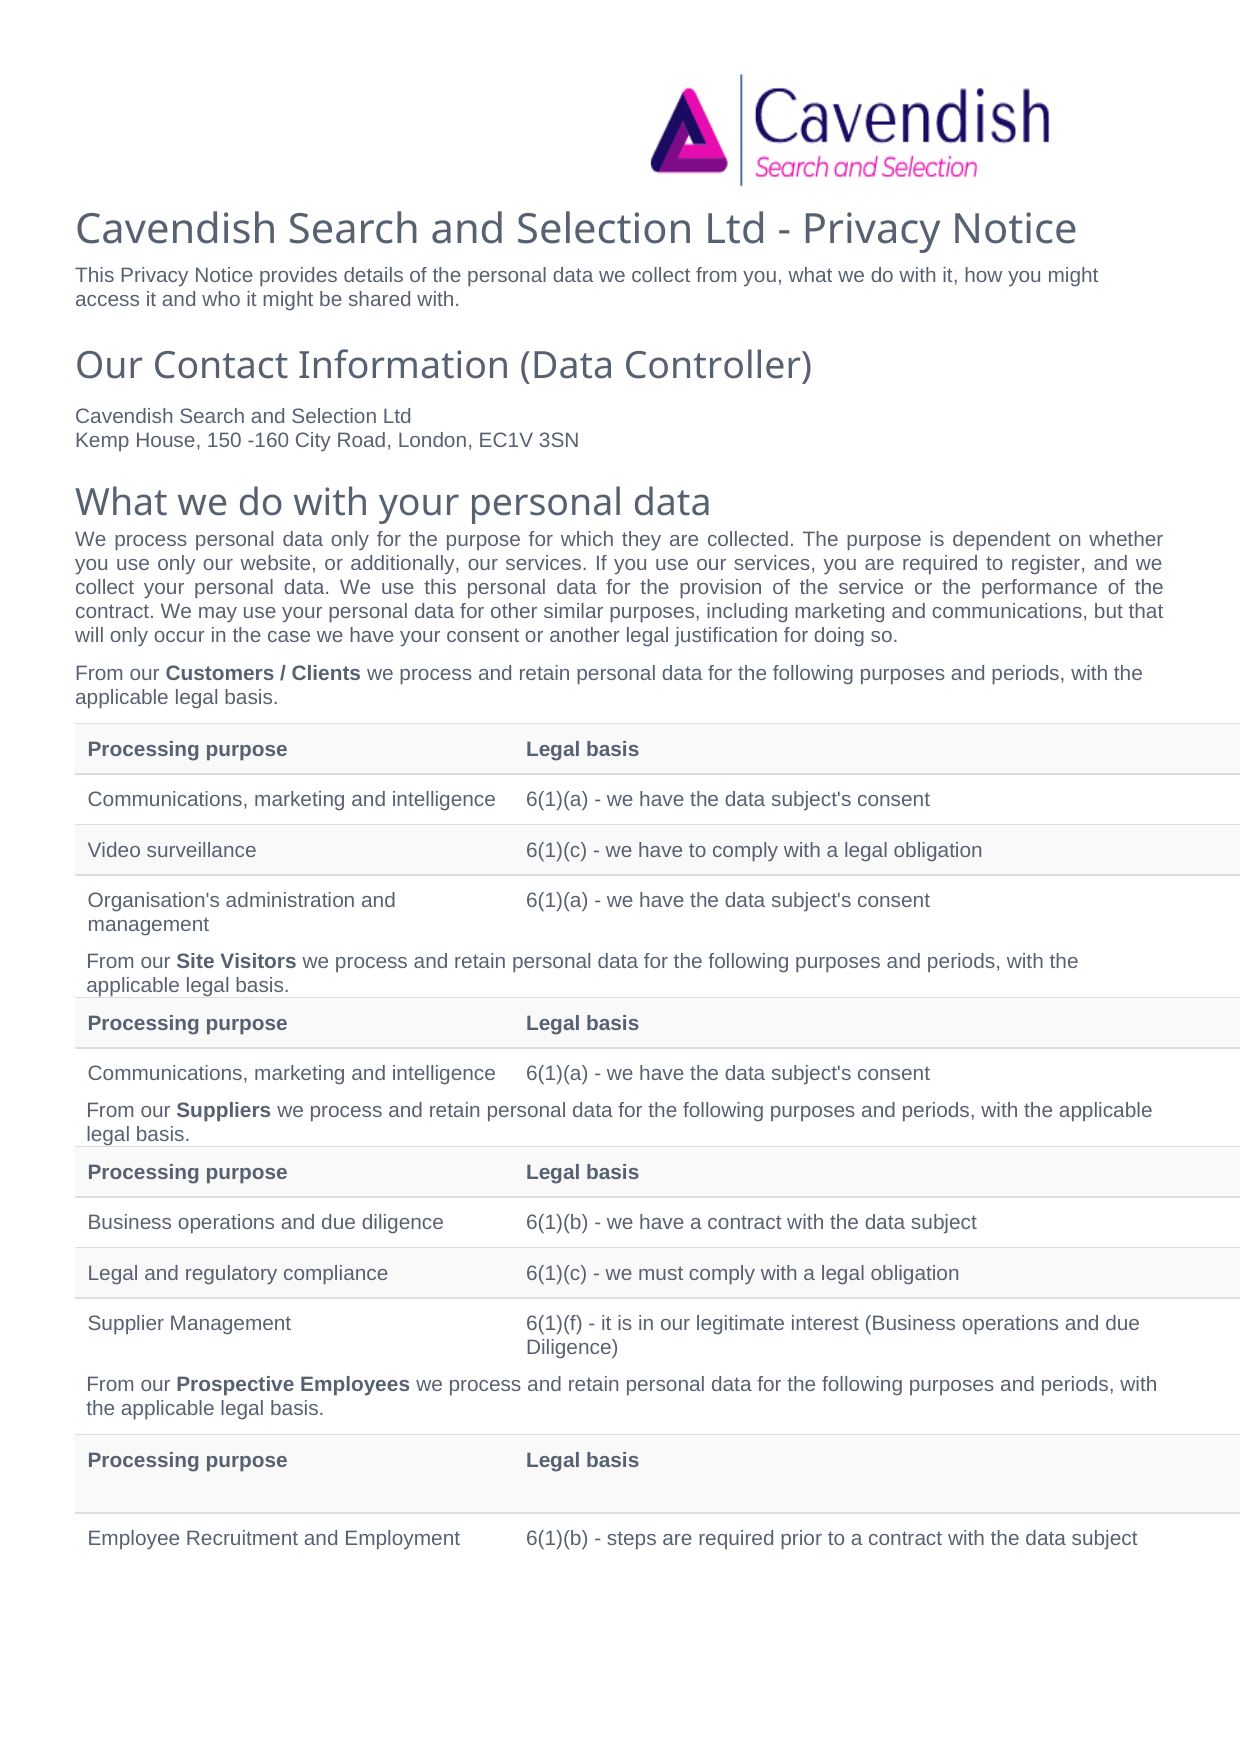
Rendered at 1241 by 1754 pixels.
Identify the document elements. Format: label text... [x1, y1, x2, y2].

table_cell Supplier Management [75, 1299, 513, 1372]
table_cell 6(1)(b) - steps are required prior to a contract with the data subject [513, 1514, 1240, 1591]
table_header Legal basis [513, 724, 1240, 773]
text Our Contact Information (Data Controller) [75, 339, 1165, 390]
table_header Processing purpose [75, 1435, 513, 1512]
table_header Legal basis [513, 998, 1240, 1047]
table_cell Business operations and due diligence [75, 1198, 513, 1247]
table_header Processing purpose [75, 1147, 513, 1196]
table_cell 6(1)(c) - we have to comply with a legal obligation [513, 825, 1240, 874]
table_cell 6(1)(b) - we have a contract with the data subject [513, 1198, 1240, 1247]
table_header Processing purpose [75, 724, 513, 773]
text From our Prospective Employees we process and retain personal data for the following purposes and periods, with the applicable legal basis. [86, 1372, 1165, 1419]
table_header Processing purpose [75, 998, 513, 1047]
text From our Suppliers we process and retain personal data for the following purposes and periods, with the applicable legal basis. [86, 1098, 1165, 1146]
text From our Customers / Clients we process and retain personal data for the following purposes and periods, with the applicable legal basis. [75, 661, 1165, 708]
table_cell Video surveillance [75, 825, 513, 874]
table_cell 6(1)(a) - we have the data subject's consent [513, 775, 1240, 824]
table_cell 6(1)(a) - we have the data subject's consent [513, 1049, 1240, 1098]
table_cell 6(1)(a) - we have the data subject's consent [513, 876, 1240, 949]
table_cell 6(1)(f) - it is in our legitimate interest (Business operations and due Diligence) [513, 1299, 1240, 1372]
text Cavendish Search and Selection Ltd [75, 404, 1165, 428]
table_cell Communications, marketing and intelligence [75, 775, 513, 824]
table_cell Employee Recruitment and Employment [75, 1514, 513, 1591]
table_cell Legal and regulatory compliance [75, 1248, 513, 1297]
table_cell Organisation's administration and management [75, 876, 513, 949]
picture [646, 73, 1059, 191]
table_cell 6(1)(c) - we must comply with a legal obligation [513, 1248, 1240, 1297]
table_header Legal basis [513, 1435, 1240, 1512]
text We process personal data only for the purpose for which they are collected. The purpose is dependent on whether you use only our website, or additionally, our services. If you use our services, you are required to register, and we collect your personal data. We use this personal data for the provision of the service or the performance of the contract. We may use your personal data for other similar purposes, including marketing and communications, but that will only occur in the case we have your consent or another legal justification for doing so. [75, 527, 1165, 647]
table_cell Communications, marketing and intelligence [75, 1049, 513, 1098]
text Cavendish Search and Selection Ltd - Privacy Notice [75, 198, 1165, 255]
text From our Site Visitors we process and retain personal data for the following purposes and periods, with the applicable legal basis. [86, 949, 1165, 997]
text Kemp House, 150 -160 City Road, London, EC1V 3SN [75, 428, 1165, 452]
table_header Legal basis [513, 1147, 1240, 1196]
text This Privacy Notice provides details of the personal data we collect from you, what we do with it, how you might access it and who it might be shared with. [75, 263, 1165, 311]
text What we do with your personal data [75, 452, 1165, 527]
